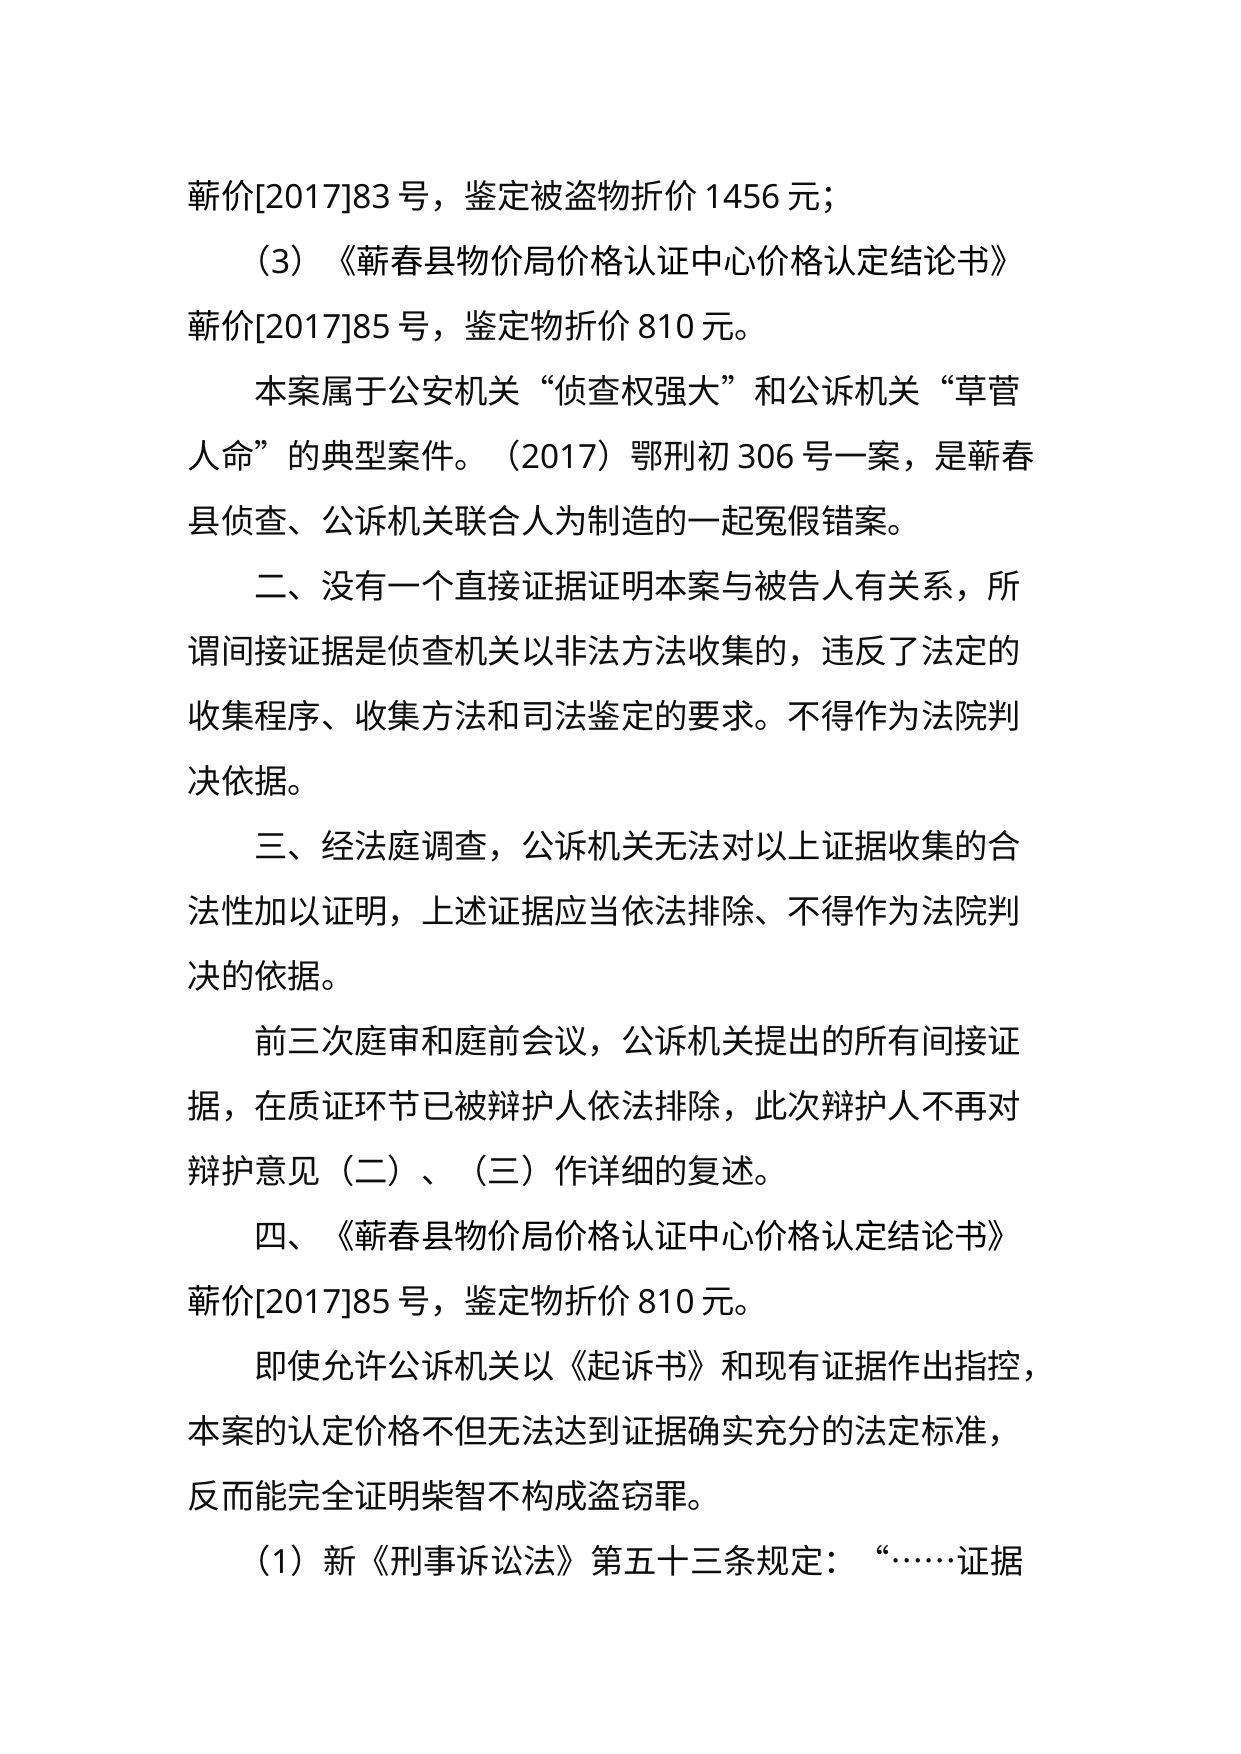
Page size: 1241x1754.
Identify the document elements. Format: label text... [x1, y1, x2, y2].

text 前三次庭审和庭前会议，公诉机关提出的所有间接证据，在质证环节已被辩护人依法排除，此次辩护人不再对辩护意见（二）、（三）作详细的复述。 [187, 1007, 1053, 1202]
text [187, 1527, 1053, 1592]
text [187, 162, 1053, 227]
text （3）《蕲春县物价局价格认证中心价格认定结论书》蕲价[2017]85号，鉴定物折价810元。 [187, 227, 1053, 357]
text 本案属于公安机关“侦查权强大”和公诉机关“草菅人命”的典型案件。（2017）鄂刑初306号一案，是蕲春县侦查、公诉机关联合人为制造的一起冤假错案。 [187, 357, 1053, 552]
text 三、经法庭调查，公诉机关无法对以上证据收集的合法性加以证明，上述证据应当依法排除、不得作为法院判决的依据。 [187, 812, 1053, 1007]
text 四、《蕲春县物价局价格认证中心价格认定结论书》蕲价[2017]85号，鉴定物折价810元。 [187, 1202, 1053, 1332]
text 即使允许公诉机关以《起诉书》和现有证据作出指控，本案的认定价格不但无法达到证据确实充分的法定标准，反而能完全证明柴智不构成盗窃罪。 [187, 1332, 1053, 1527]
text 二、没有一个直接证据证明本案与被告人有关系，所谓间接证据是侦查机关以非法方法收集的，违反了法定的收集程序、收集方法和司法鉴定的要求。不得作为法院判决依据。 [187, 552, 1053, 812]
